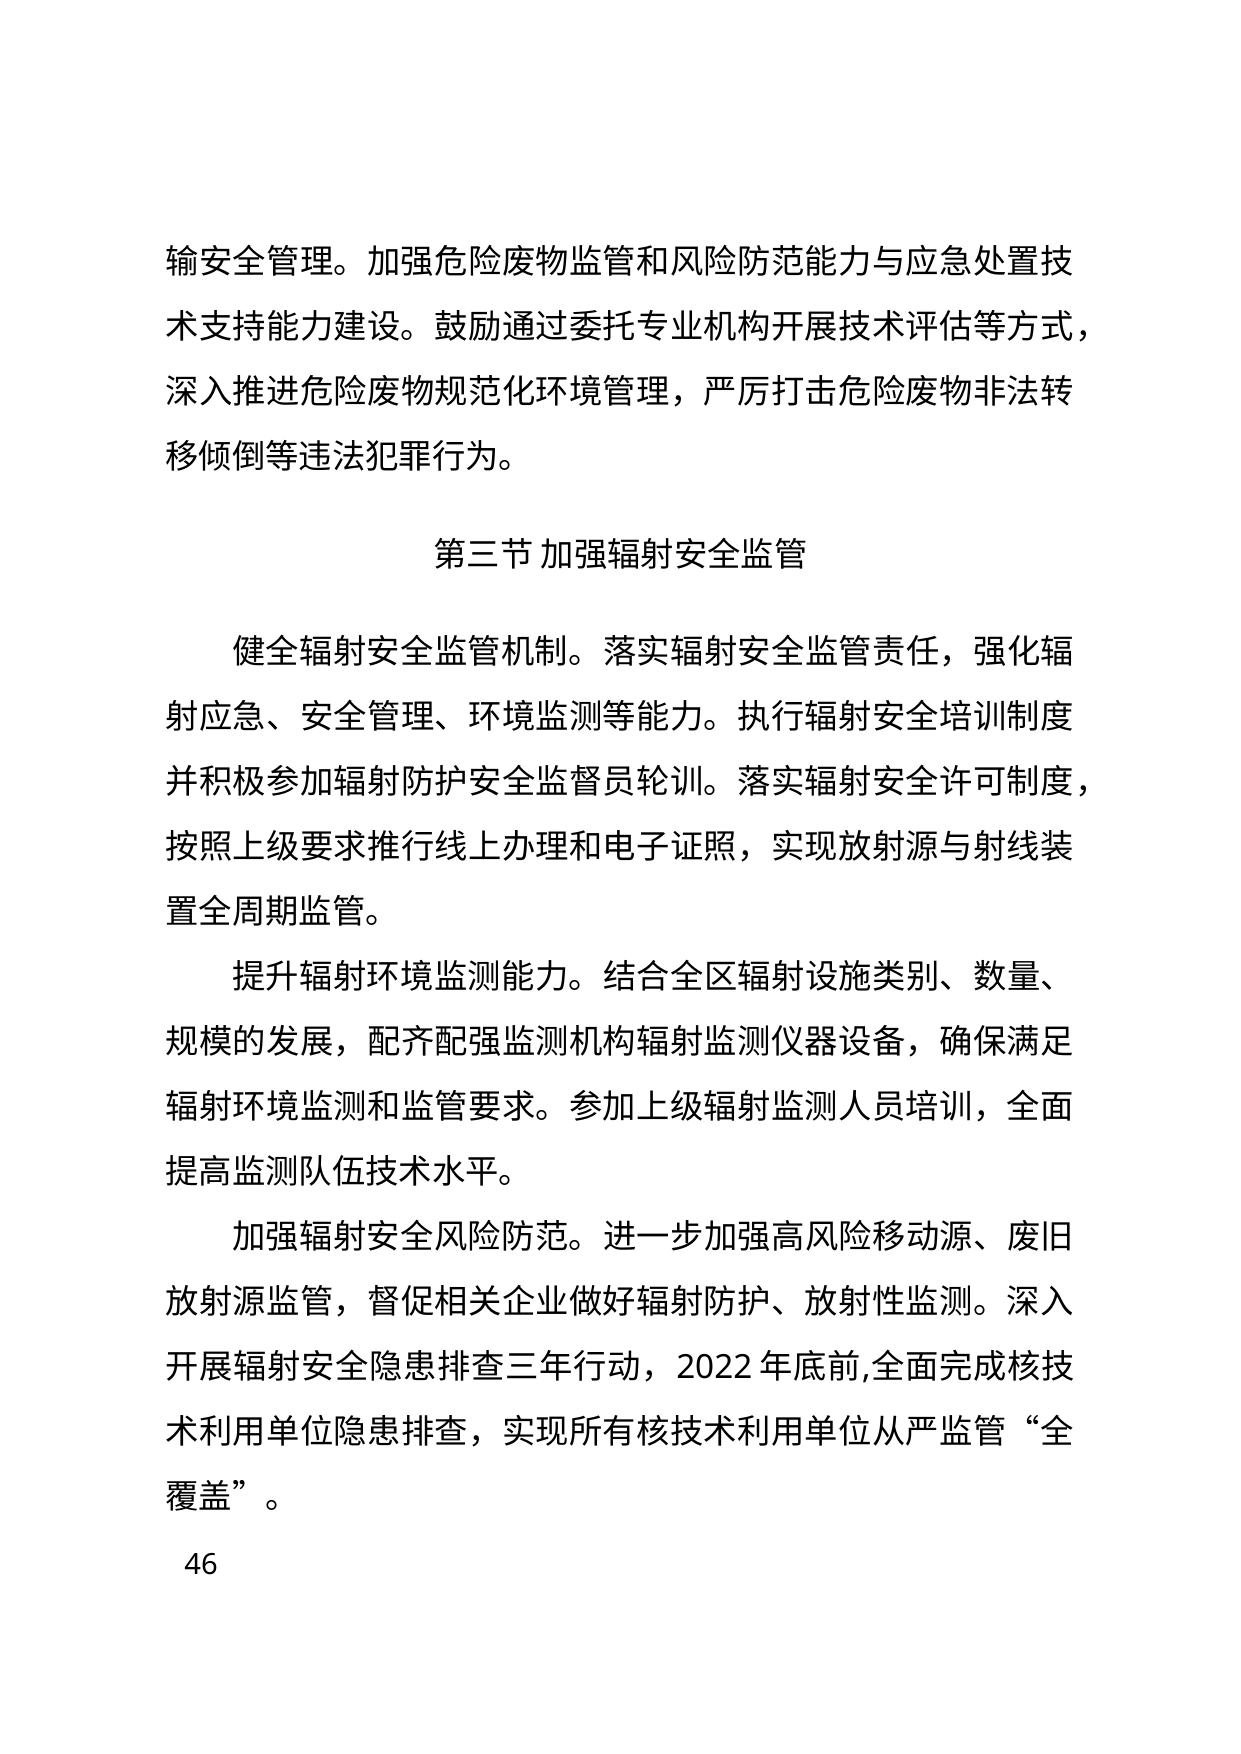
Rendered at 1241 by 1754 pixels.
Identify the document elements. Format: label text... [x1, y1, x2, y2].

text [165, 227, 1075, 487]
text 健全辐射安全监管机制。落实辐射安全监管责任，强化辐射应急、安全管理、环境监测等能力。执行辐射安全培训制度并积极参加辐射防护安全监督员轮训。落实辐射安全许可制度，按照上级要求推行线上办理和电子证照，实现放射源与射线装置全周期监管。 [165, 617, 1075, 942]
text 提升辐射环境监测能力。结合全区辐射设施类别、数量、规模的发展，配齐配强监测机构辐射监测仪器设备，确保满足辐射环境监测和监管要求。参加上级辐射监测人员培训，全面提高监测队伍技术水平。 [165, 942, 1075, 1202]
text 第三节 加强辐射安全监管 [165, 519, 1075, 584]
text 加强辐射安全风险防范。进一步加强高风险移动源、废旧放射源监管，督促相关企业做好辐射防护、放射性监测。深入开展辐射安全隐患排查三年行动，2022年底前,全面完成核技术利用单位隐患排查，实现所有核技术利用单位从严监管“全覆盖”。 [165, 1202, 1075, 1527]
